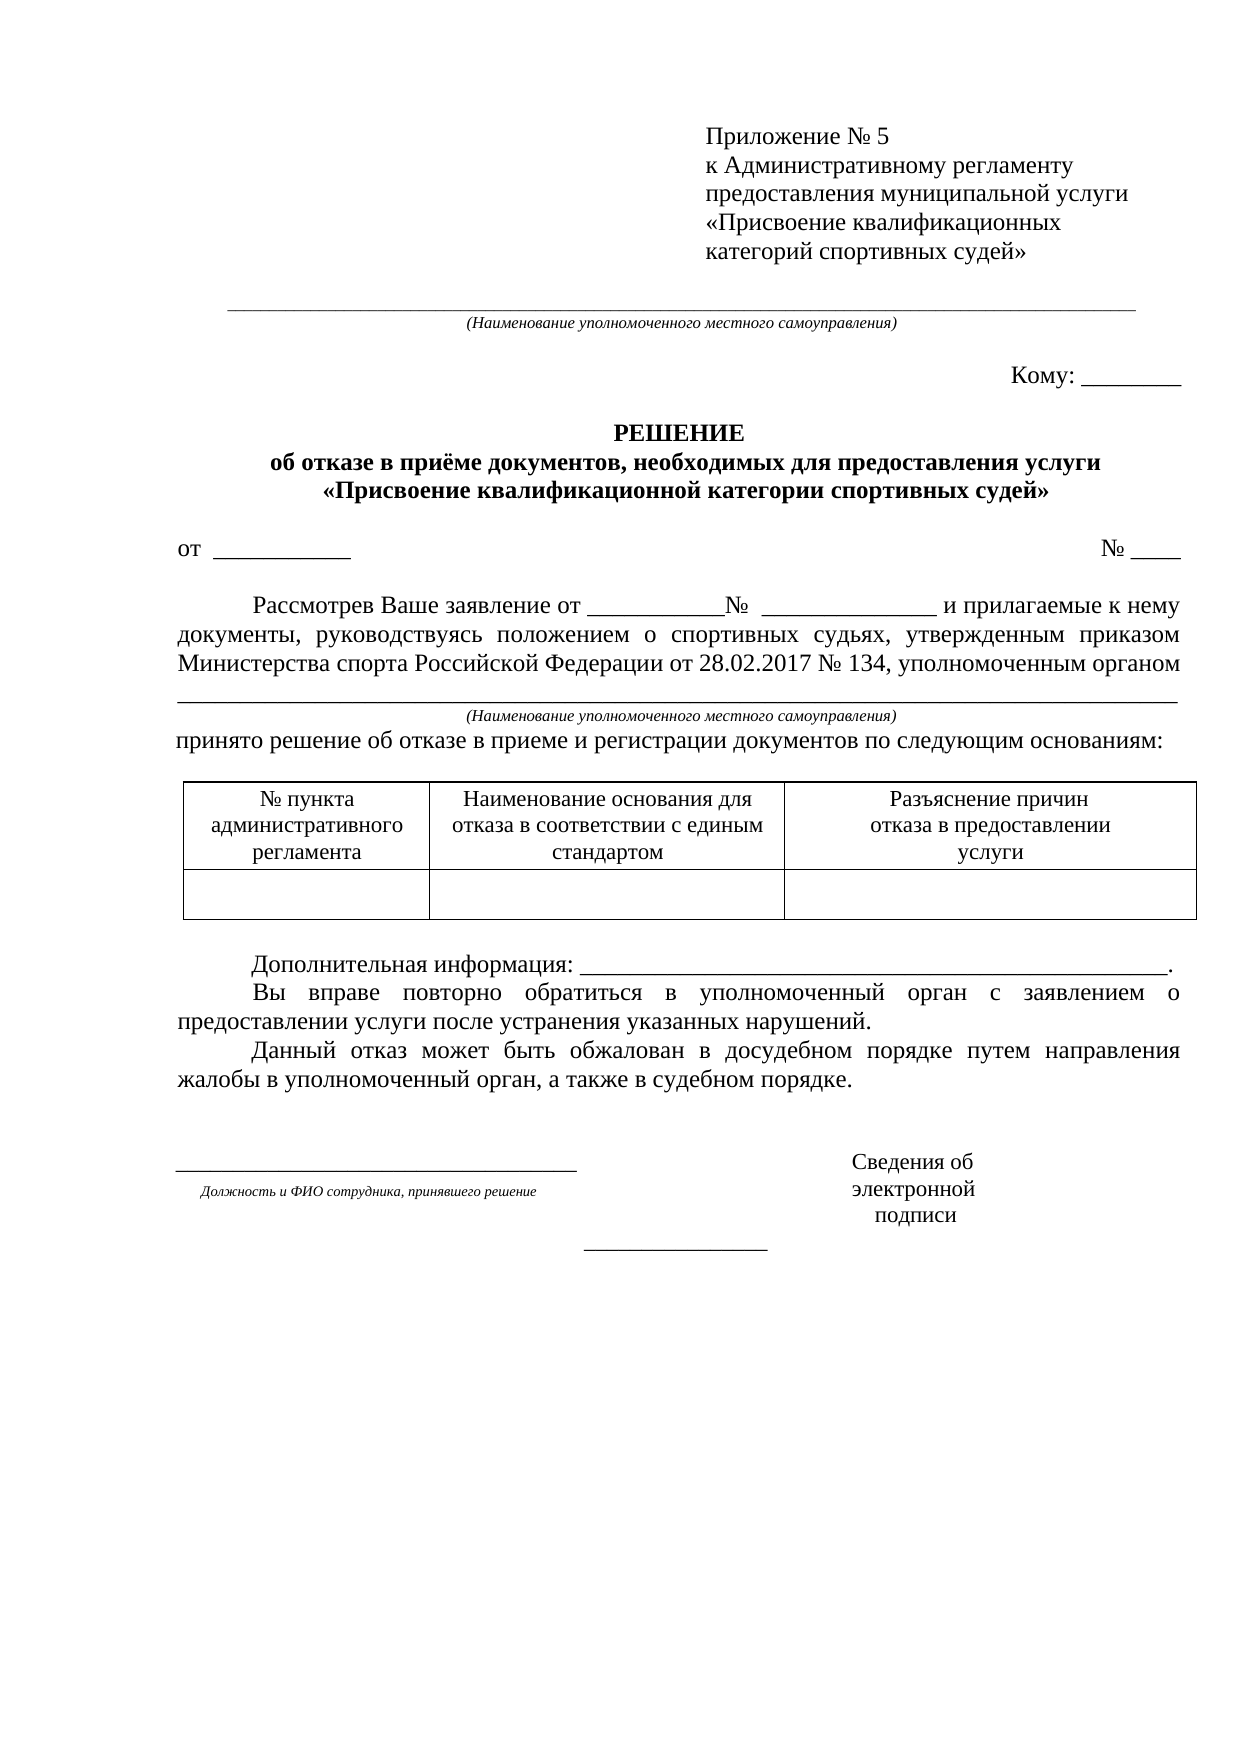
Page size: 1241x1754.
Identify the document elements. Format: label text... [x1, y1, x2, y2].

text ________________ [177, 1227, 1174, 1254]
text _____________________________________________________________________________________________________________ (Наименование уполномоченного местного самоуправления) [203, 293, 1159, 332]
text об отказе в приёме документов, необходимых для предоставления услуги «Присвоение квалификационной категории спортивных судей» [219, 447, 1152, 504]
text (Наименование уполномоченного местного самоуправления) [203, 706, 1159, 725]
text Кому: ________ [177, 361, 1181, 389]
table_header Наименование основания для отказа в соответствии с единым стандартом [430, 783, 784, 869]
text Данный отказ может быть обжалован в досудебном порядке путем направления жалобы в уполномоченный орган, а также в судебном порядке. [177, 1035, 1181, 1092]
table_cell [184, 870, 429, 919]
text от ___________ № ____ [177, 533, 1181, 562]
text подписи [658, 1201, 1174, 1227]
text принято решение об отказе в приеме и регистрации документов по следующим основаниям: [176, 725, 1172, 753]
text Вы вправе повторно обратиться в уполномоченный орган с заявлением о предоставлении услуги после устранения указанных нарушений. [177, 977, 1181, 1035]
table_cell [785, 870, 1196, 919]
text Дополнительная информация: _______________________________________________. [178, 949, 1181, 977]
table_header Разъяснение причин отказа в предоставлении услуги [785, 783, 1196, 869]
table_header № пункта административного регламента [184, 783, 429, 869]
text РЕШЕНИЕ [219, 418, 1139, 447]
text ___________________________________ Сведения об [176, 1148, 1181, 1175]
text Рассмотрев Ваше заявление от ___________№ ______________ и прилагаемые к нему документы, руководствуясь положением о спортивных судьях, утвержденным приказом Министерства спорта Российской Федерации от 28.02.2017 № 134, уполномоченным органом ________________________________________________________________________________ [177, 591, 1181, 706]
text Должность и ФИО сотрудника, принявшего решение электронной [176, 1175, 1181, 1201]
table_header Приложение № 5 к Административному регламенту предоставления муниципальной услуги «Присвоение квалификационных категорий спортивных судей» [694, 121, 1181, 265]
table_cell [430, 870, 784, 919]
